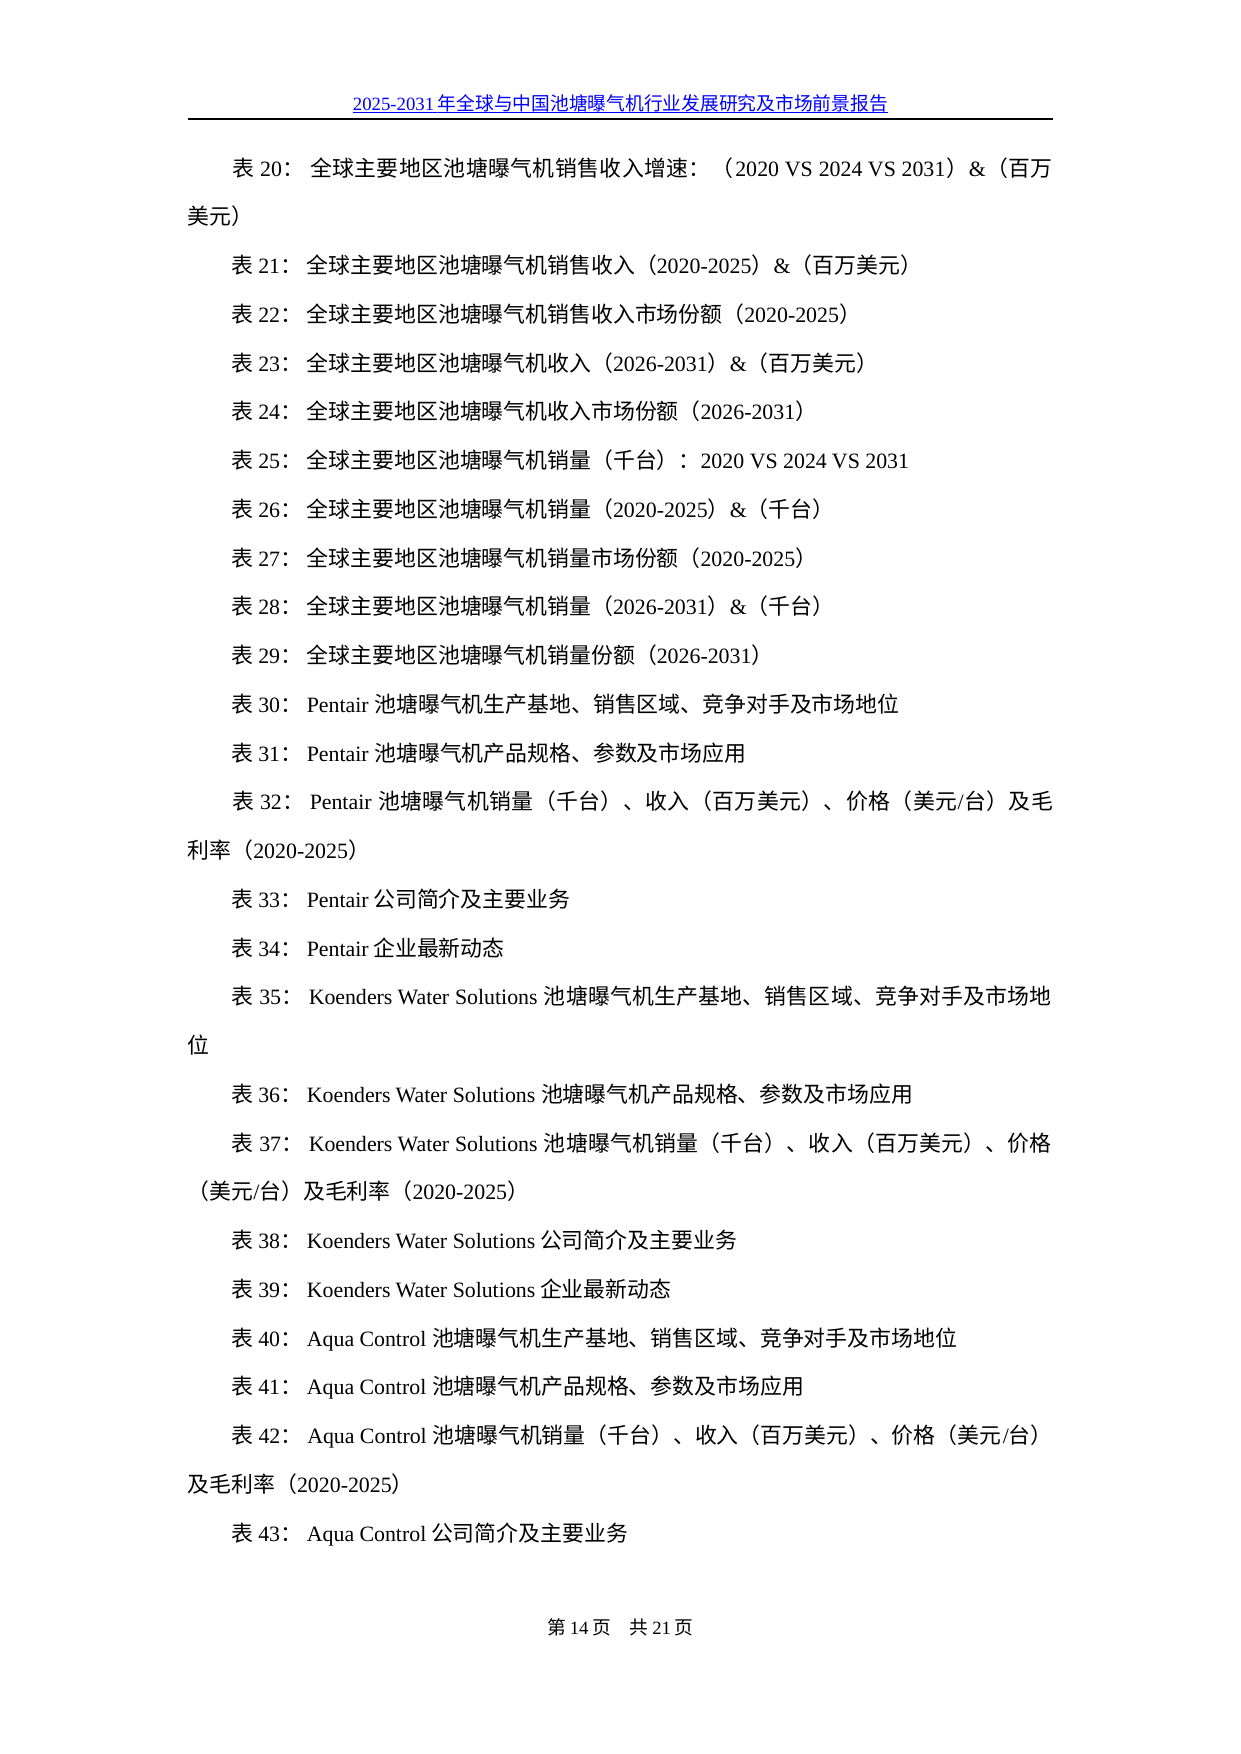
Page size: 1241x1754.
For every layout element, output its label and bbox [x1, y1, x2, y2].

text [187, 150, 1053, 1548]
